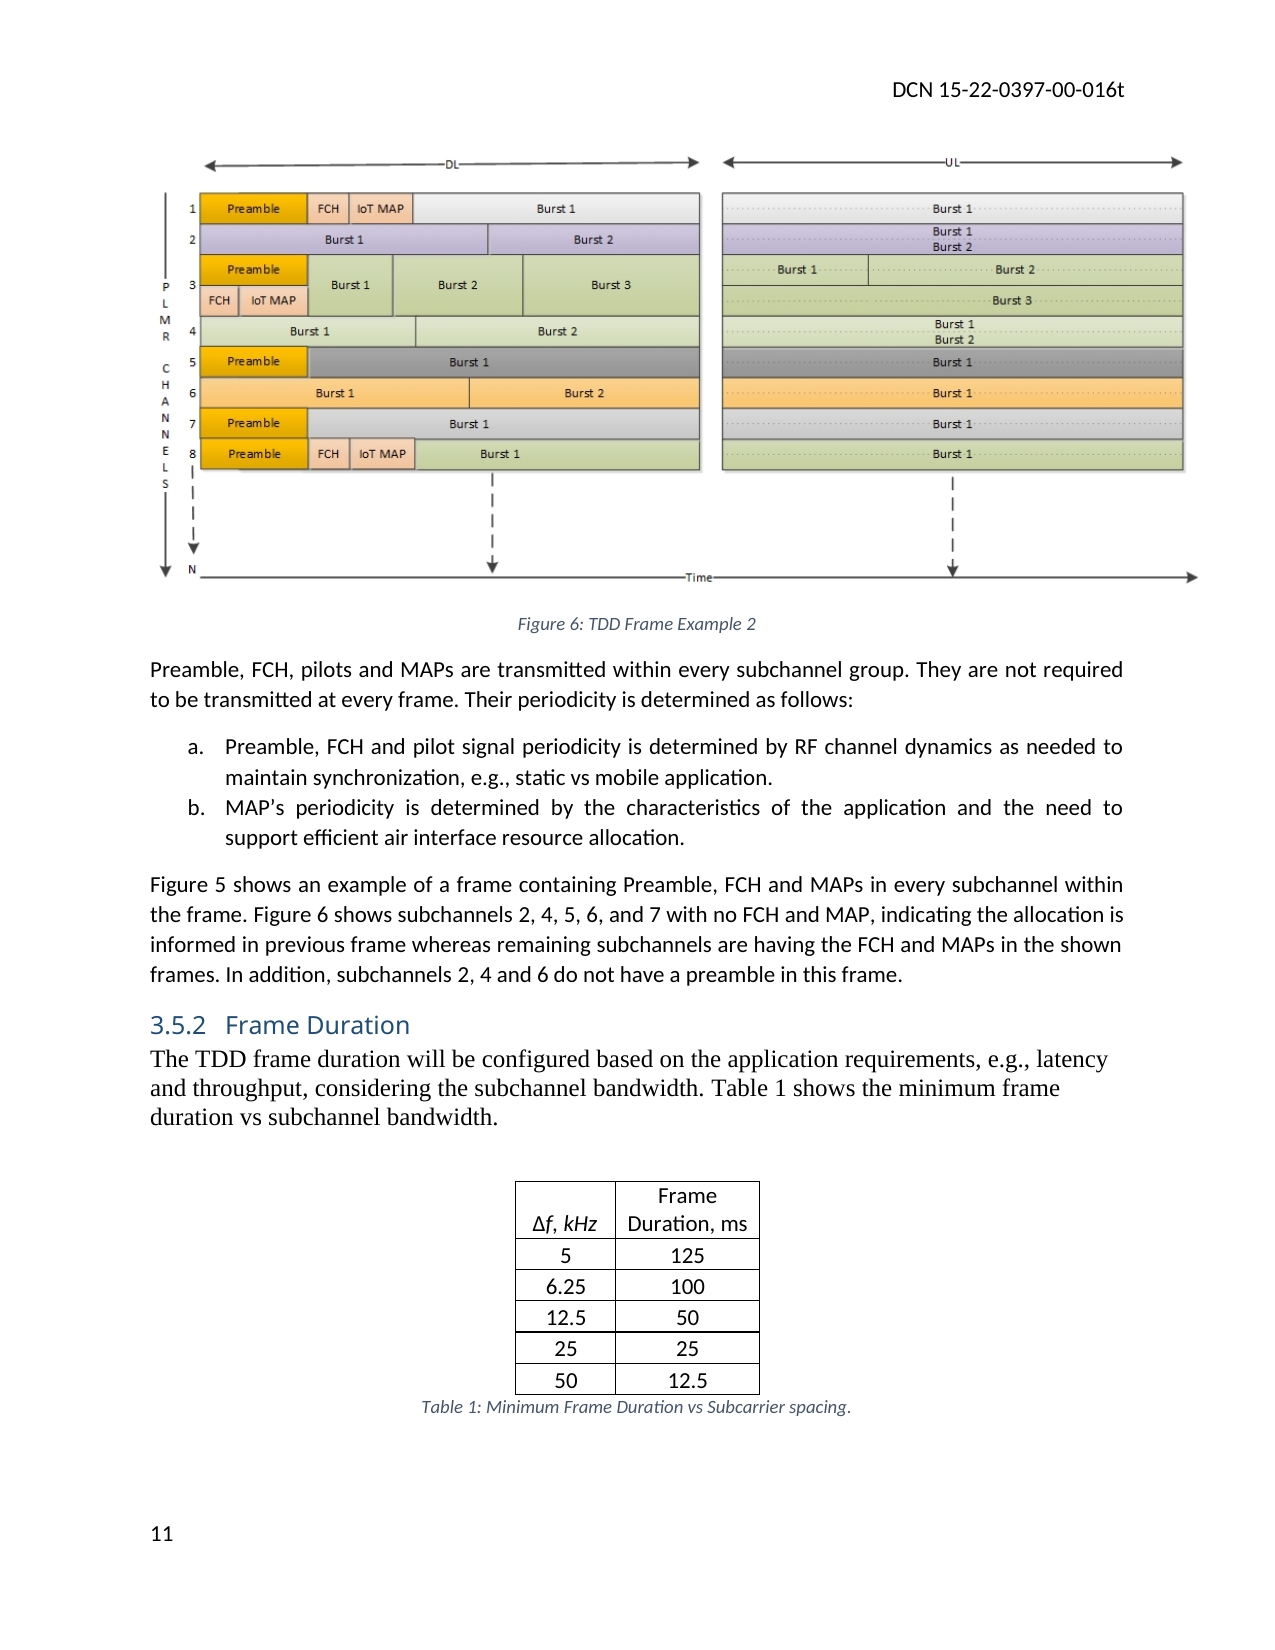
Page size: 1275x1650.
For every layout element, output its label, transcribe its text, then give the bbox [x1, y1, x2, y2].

table_header Δf, kHz [516, 1182, 615, 1238]
picture [150, 150, 1200, 593]
table_cell 50 [616, 1301, 759, 1331]
table_cell 12.5 [516, 1301, 615, 1331]
table_cell 50 [516, 1364, 615, 1394]
text The TDD frame duration will be configured based on the application requirements, e.g., latency and throughput, considering the subchannel bandwidth. Table 1 shows the minimum frame duration vs subchannel bandwidth. [150, 1044, 1125, 1131]
list MAP’s periodicity is determined by the characteristics of the application and the need to support efficient air interface resource allocation. [187, 793, 1125, 851]
table_header Frame Duration, ms [616, 1182, 759, 1238]
table_cell 100 [616, 1270, 759, 1300]
list Preamble, FCH and pilot signal periodicity is determined by RF channel dynamics as needed to maintain synchronization, e.g., static vs mobile application. [187, 732, 1125, 791]
table_cell 5 [516, 1239, 615, 1269]
text Figure 5 shows an example of a frame containing Preamble, FCH and MAPs in every subchannel within the frame. Figure 6 shows subchannels 2, 4, 5, 6, and 7 with no FCH and MAP, indicating the allocation is informed in previous frame whereas remaining subchannels are having the FCH and MAPs in the shown frames. In addition, subchannels 2, 4 and 6 do not have a preamble in this frame. [150, 870, 1125, 989]
table_cell 6.25 [516, 1270, 615, 1300]
table_cell 25 [516, 1333, 615, 1363]
table_cell 12.5 [616, 1364, 759, 1394]
table_cell 125 [616, 1239, 759, 1269]
subtitle Frame Duration [150, 1007, 1125, 1042]
text Preamble, FCH, pilots and MAPs are transmitted within every subchannel group. They are not required to be transmitted at every frame. Their periodicity is determined as follows: [150, 655, 1125, 714]
table_cell 25 [616, 1333, 759, 1363]
